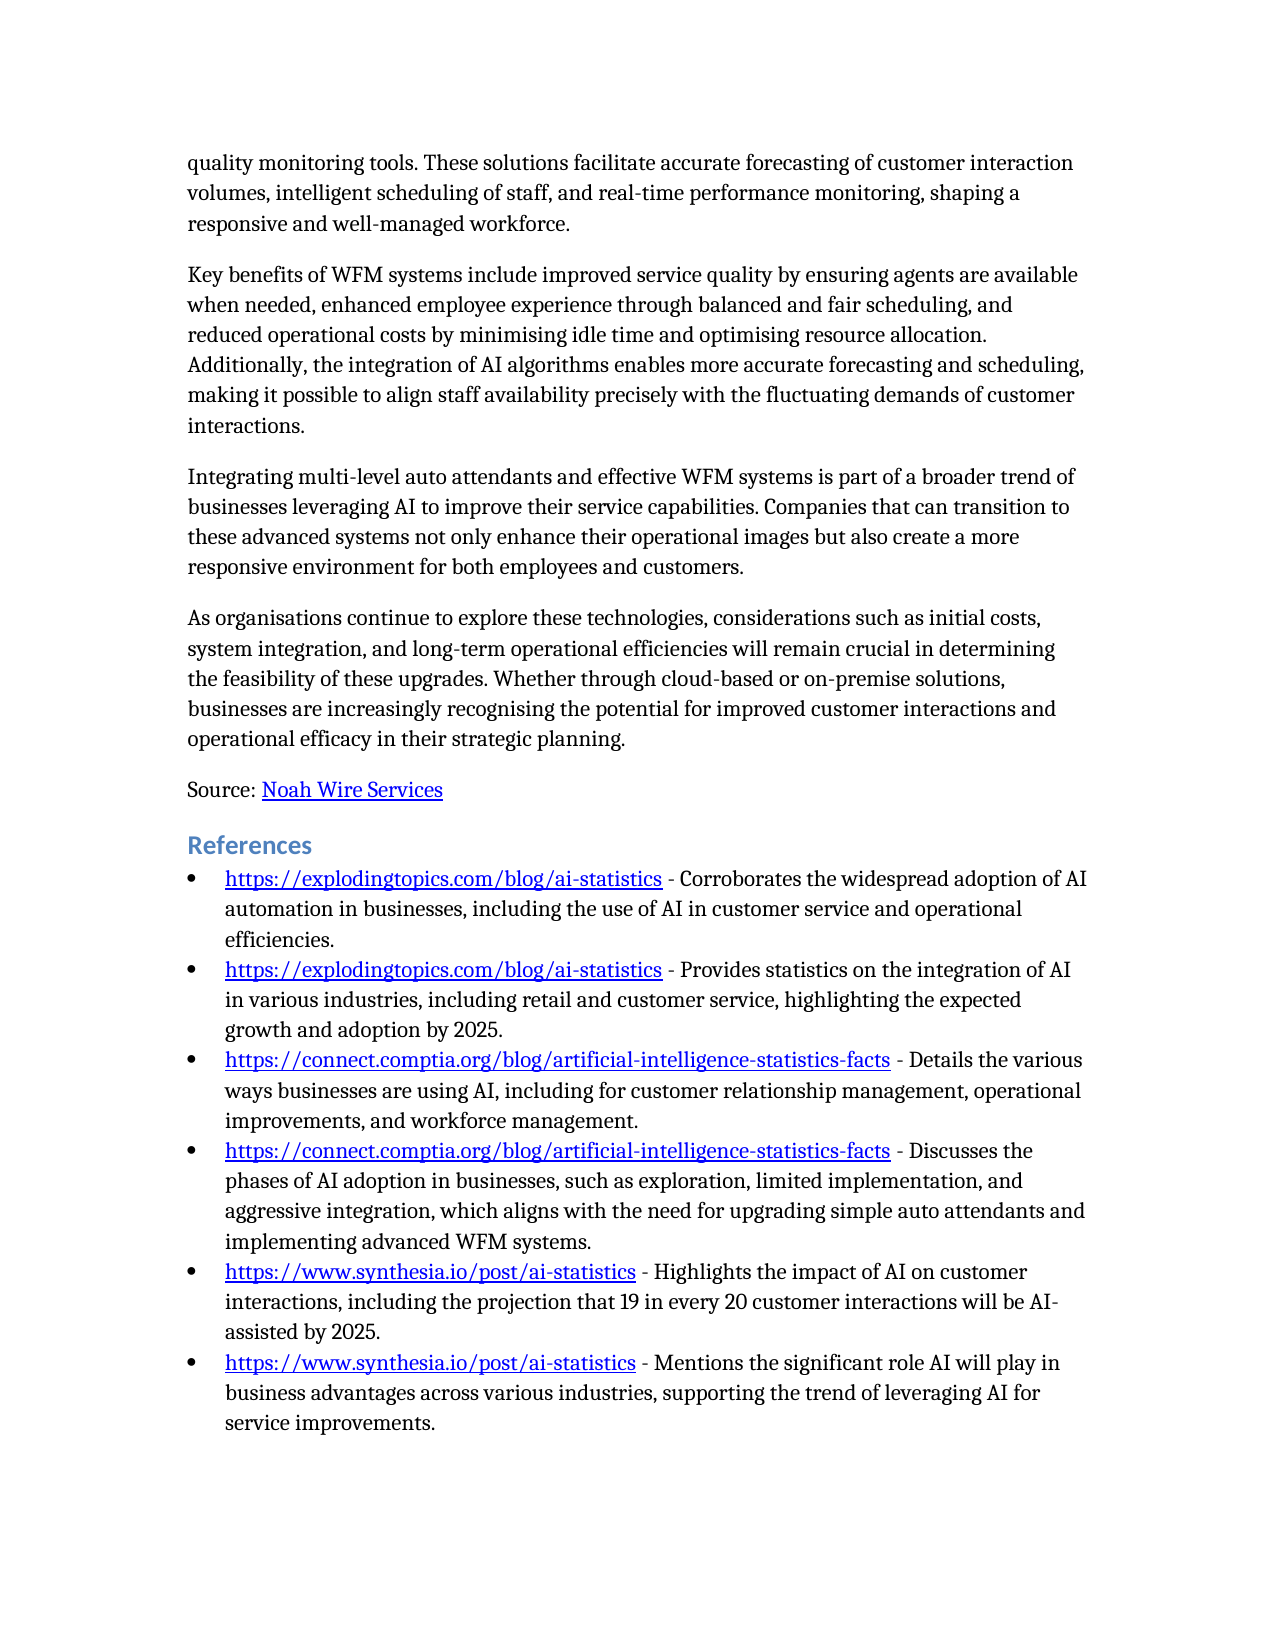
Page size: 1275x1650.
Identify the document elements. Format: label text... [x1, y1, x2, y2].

text Key benefits of WFM systems include improved service quality by ensuring agents are available when needed, enhanced employee experience through balanced and fair scheduling, and reduced operational costs by minimising idle time and optimising resource allocation. Additionally, the integration of AI algorithms enables more accurate forecasting and scheduling, making it possible to align staff availability precisely with the fluctuating demands of customer interactions. [187, 261, 1087, 439]
list https://connect.comptia.org/blog/artificial-intelligence-statistics-facts - Discusses the phases of AI adoption in businesses, such as exploration, limited implementation, and aggressive integration, which aligns with the need for upgrading simple auto attendants and implementing advanced WFM systems. [187, 1138, 1087, 1255]
text As organisations continue to explore these technologies, considerations such as initial costs, system integration, and long-term operational efficiencies will remain crucial in determining the feasibility of these upgrades. Whether through cloud-based or on-premise solutions, businesses are increasingly recognising the potential for improved customer interactions and operational efficacy in their strategic planning. [187, 605, 1087, 752]
list https://explodingtopics.com/blog/ai-statistics - Corroborates the widespread adoption of AI automation in businesses, including the use of AI in customer service and operational efficiencies. [187, 866, 1087, 953]
list https://explodingtopics.com/blog/ai-statistics - Provides statistics on the integration of AI in various industries, including retail and customer service, highlighting the expected growth and adoption by 2025. [187, 957, 1087, 1043]
text Source: Noah Wire Services [187, 777, 1087, 803]
text Integrating multi-level auto attendants and effective WFM systems is part of a broader trend of businesses leveraging AI to improve their service capabilities. Companies that can transition to these advanced systems not only enhance their operational images but also create a more responsive environment for both employees and customers. [187, 463, 1087, 581]
list https://www.synthesia.io/post/ai-statistics - Highlights the impact of AI on customer interactions, including the projection that 19 in every 20 customer interactions will be AI-assisted by 2025. [187, 1259, 1087, 1346]
subtitle References [187, 828, 1087, 861]
list https://www.synthesia.io/post/ai-statistics - Mentions the significant role AI will play in business advantages across various industries, supporting the trend of leveraging AI for service improvements. [187, 1349, 1087, 1436]
list https://connect.comptia.org/blog/artificial-intelligence-statistics-facts - Details the various ways businesses are using AI, including for customer relationship management, operational improvements, and workforce management. [187, 1047, 1087, 1134]
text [187, 150, 1087, 237]
